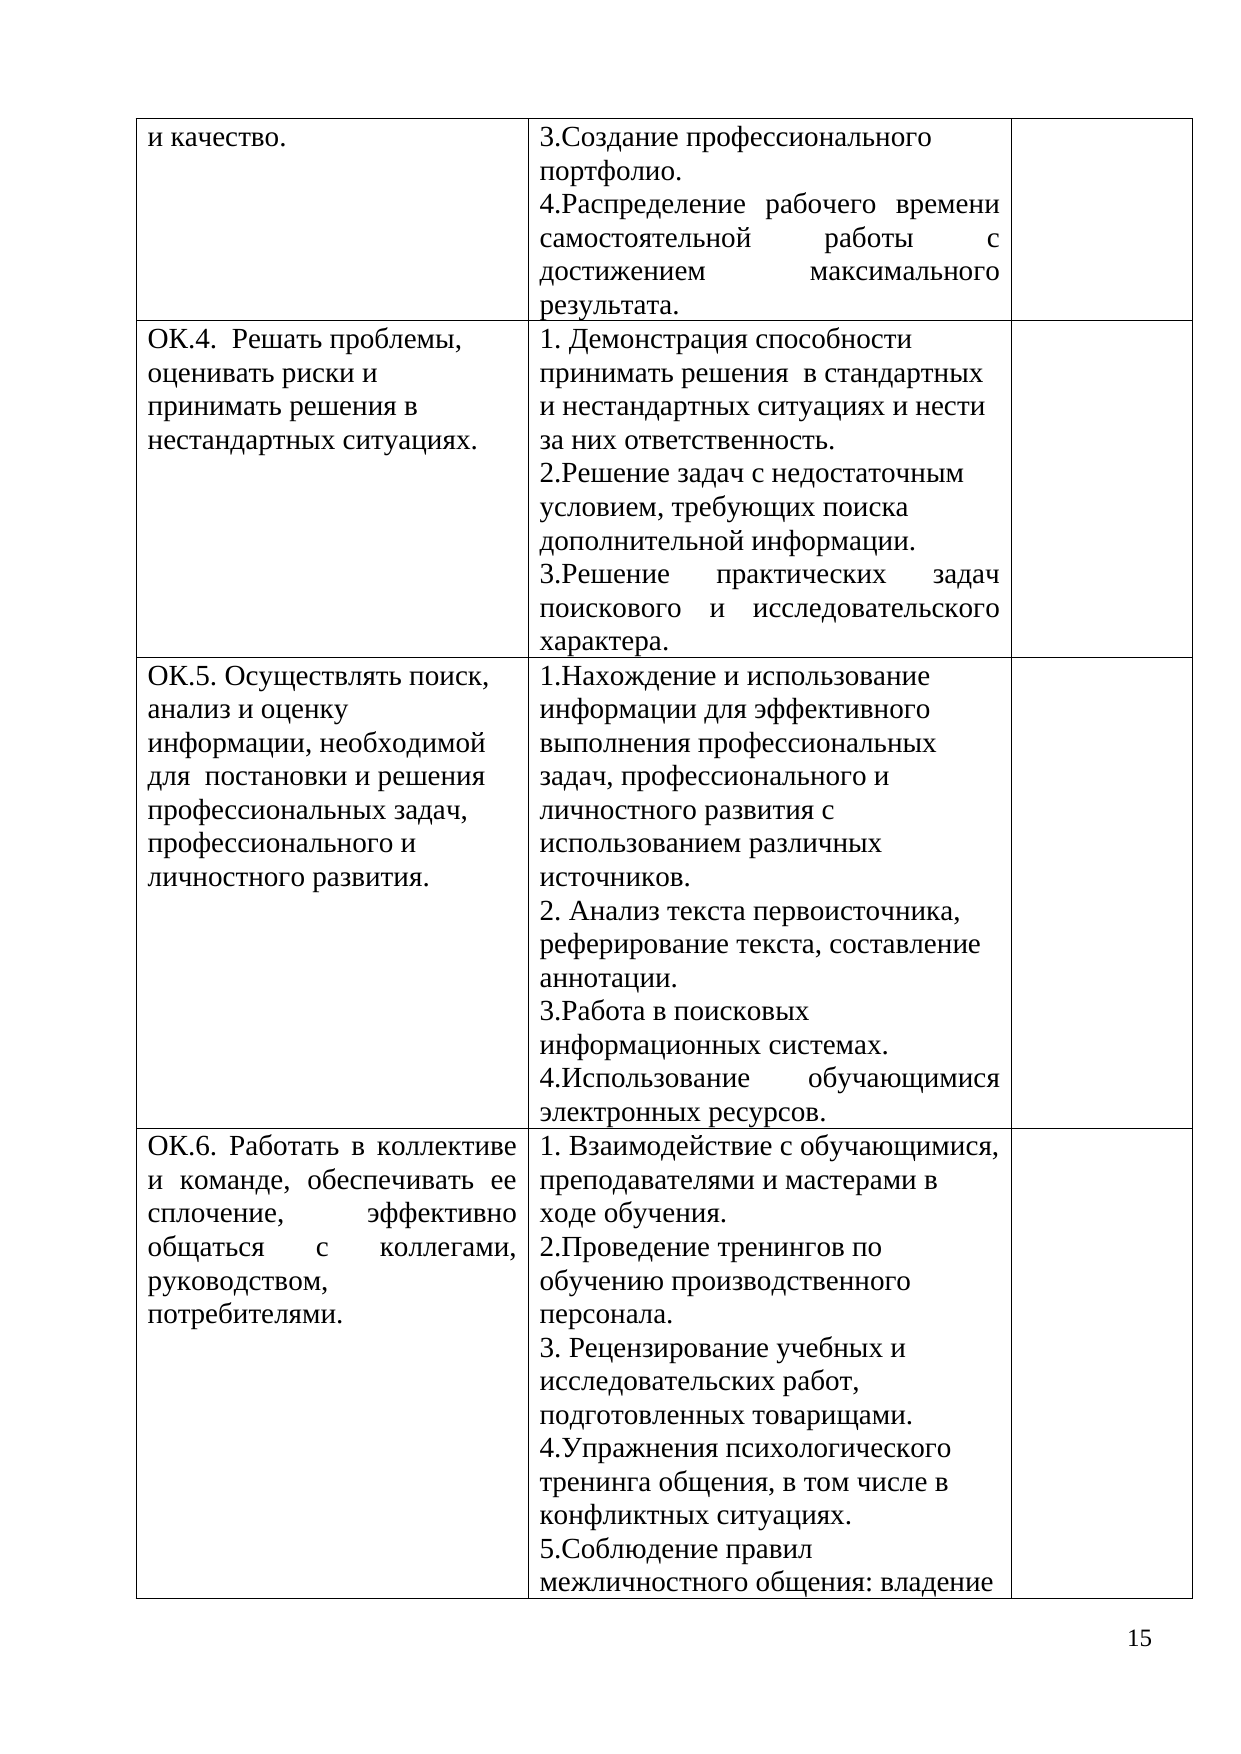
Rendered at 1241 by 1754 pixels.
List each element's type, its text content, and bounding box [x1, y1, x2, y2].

table_cell ОК.5. Осуществлять поиск, анализ и оценку информации, необходимой для постановки и решения профессиональных задач, профессионального и личностного развития. [137, 658, 528, 1127]
table_cell [1012, 658, 1192, 1127]
table_cell 1.Нахождение и использование информации для эффективного выполнения профессиональных задач, профессионального и личностного развития с использованием различных источников. 2. Анализ текста первоисточника, реферирование текста, составление аннотации. 3.Работа в поисковых информационных системах. 4.Использование обучающимися электронных ресурсов. [529, 658, 1011, 1127]
table_cell ОК.4. Решать проблемы, оценивать риски и принимать решения в нестандартных ситуациях. [137, 321, 528, 657]
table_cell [529, 119, 1011, 320]
table_cell [1012, 321, 1192, 657]
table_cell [137, 1129, 528, 1598]
table_cell 1. Демонстрация способности принимать решения в стандартных и нестандартных ситуациях и нести за них ответственность. 2.Решение задач с недостаточным условием, требующих поиска дополнительной информации. 3.Решение практических задач поискового и исследовательского характера. [529, 321, 1011, 657]
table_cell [529, 1129, 1011, 1598]
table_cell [137, 119, 528, 320]
table_cell [1012, 1129, 1192, 1598]
table_cell [1012, 119, 1192, 320]
